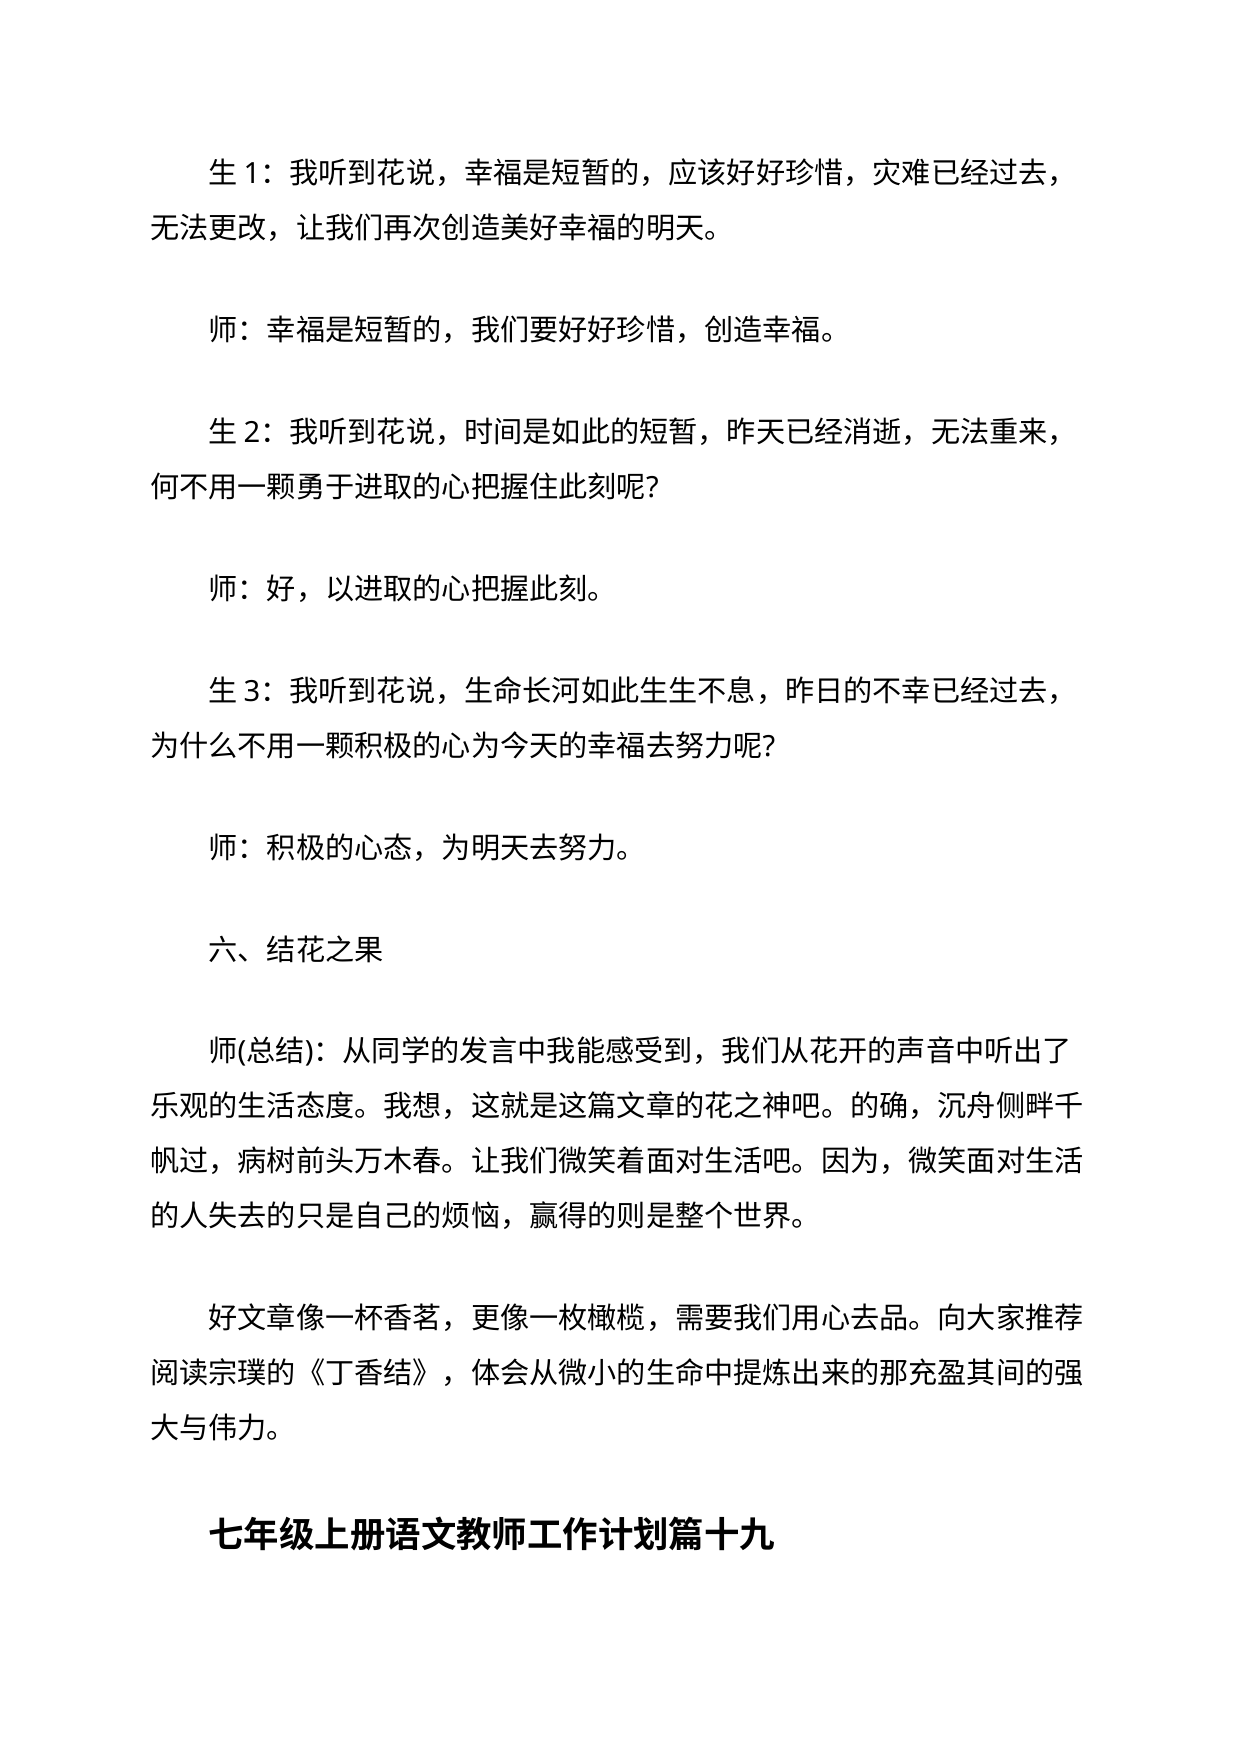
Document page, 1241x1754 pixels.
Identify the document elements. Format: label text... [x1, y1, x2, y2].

text 师：积极的心态，为明天去努力。 [150, 824, 1090, 867]
text 七年级上册语文教师工作计划篇十九 [150, 1506, 1090, 1557]
text 生3：我听到花说，生命长河如此生生不息，昨日的不幸已经过去，为什么不用一颗积极的心为今天的幸福去努力呢? [150, 667, 1090, 765]
text 六、结花之果 [150, 926, 1090, 968]
text 生1：我听到花说，幸福是短暂的，应该好好珍惜，灾难已经过去，无法更改，让我们再次创造美好幸福的明天。 [150, 150, 1090, 247]
text 师：好，以进取的心把握此刻。 [150, 566, 1090, 608]
text 师：幸福是短暂的，我们要好好珍惜，创造幸福。 [150, 307, 1090, 349]
text 生2：我听到花说，时间是如此的短暂，昨天已经消逝，无法重来，何不用一颗勇于进取的心把握住此刻呢? [150, 408, 1090, 506]
text 好文章像一杯香茗，更像一枚橄榄，需要我们用心去品。向大家推荐阅读宗璞的《丁香结》，体会从微小的生命中提炼出来的那充盈其间的强大与伟力。 [150, 1294, 1090, 1446]
text 师(总结)：从同学的发言中我能感受到，我们从花开的声音中听出了乐观的生活态度。我想，这就是这篇文章的花之神吧。的确，沉舟侧畔千帆过，病树前头万木春。让我们微笑着面对生活吧。因为，微笑面对生活的人失去的只是自己的烦恼，赢得的则是整个世界。 [150, 1028, 1090, 1235]
